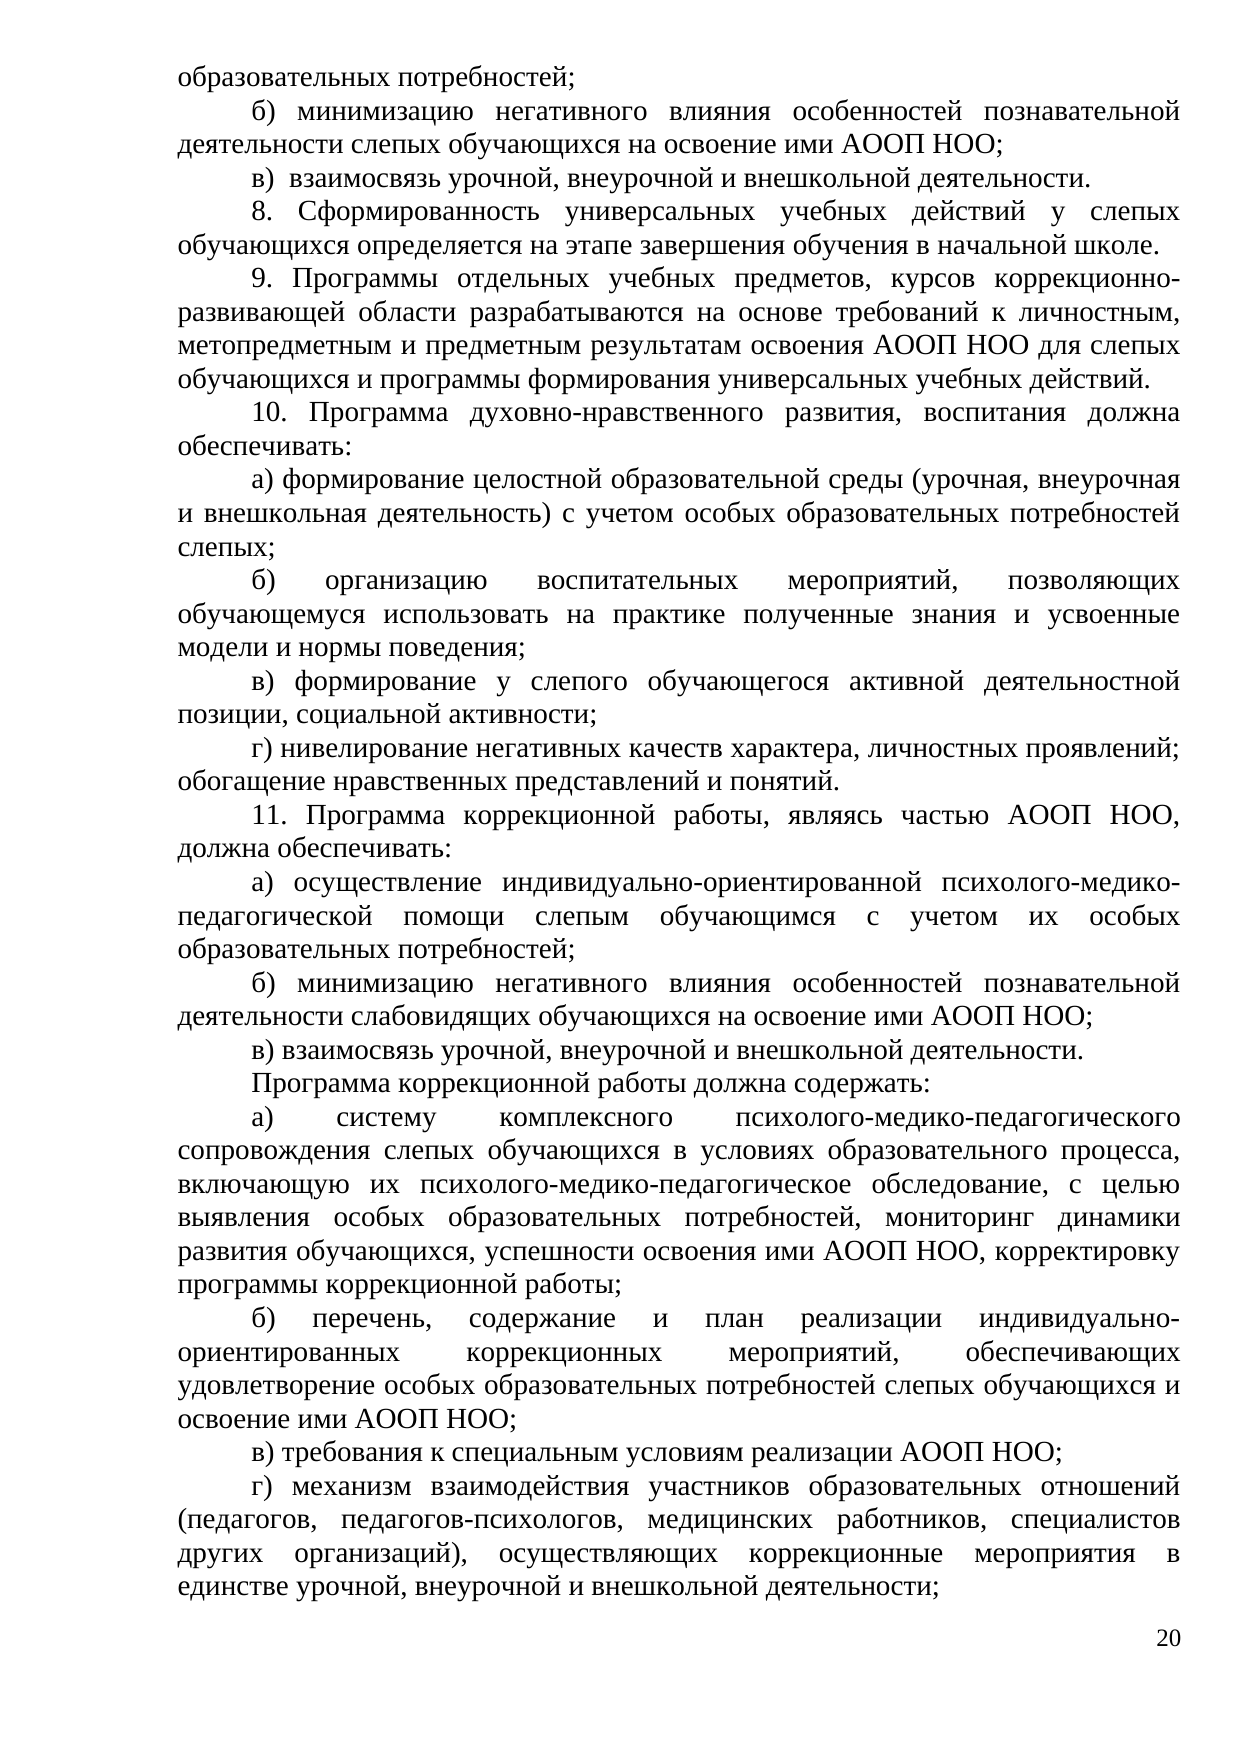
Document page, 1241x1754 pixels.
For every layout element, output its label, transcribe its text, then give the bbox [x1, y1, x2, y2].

text в) взаимосвязь урочной, внеурочной и внешкольной деятельности. [177, 1032, 1181, 1065]
text б) минимизацию негативного влияния особенностей познавательной деятельности слабовидящих обучающихся на освоение ими АООП НОО; [177, 965, 1181, 1032]
text 10. Программа духовно-нравственного развития, воспитания должна обеспечивать: [177, 394, 1181, 462]
text Программа коррекционной работы должна содержать: [177, 1065, 1181, 1099]
text б) минимизацию негативного влияния особенностей познавательной деятельности слепых обучающихся на освоение ими АООП НОО; [177, 93, 1181, 160]
text 11. Программа коррекционной работы, являясь частью АООП НОО, должна обеспечивать: [177, 797, 1181, 864]
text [177, 59, 1181, 93]
text 8. Сформированность универсальных учебных действий у слепых обучающихся определяется на этапе завершения обучения в начальной школе. [177, 193, 1181, 260]
text в) требования к специальным условиям реализации АООП НОО; [177, 1434, 1181, 1468]
text а) формирование целостной образовательной среды (урочная, внеурочная и внешкольная деятельность) с учетом особых образовательных потребностей слепых; [177, 462, 1181, 562]
text 9. Программы отдельных учебных предметов, курсов коррекционно-развивающей области разрабатываются на основе требований к личностным, метопредметным и предметным результатам освоения АООП НОО для слепых обучающихся и программы формирования универсальных учебных действий. [177, 260, 1181, 394]
text в) взаимосвязь урочной, внеурочной и внешкольной деятельности. [177, 160, 1181, 193]
text г) механизм взаимодействия участников образовательных отношений (педагогов, педагогов-психологов, медицинских работников, специалистов других организаций), осуществляющих коррекционные мероприятия в единстве урочной, внеурочной и внешкольной деятельности; [177, 1468, 1181, 1602]
text а) систему комплексного психолого-медико-педагогического сопровождения слепых обучающихся в условиях образовательного процесса, включающую их психолого-медико-педагогическое обследование, с целью выявления особых образовательных потребностей, мониторинг динамики развития обучающихся, успешности освоения ими АООП НОО, корректировку программы коррекционной работы; [177, 1099, 1181, 1300]
text б) организацию воспитательных мероприятий, позволяющих обучающемуся использовать на практике полученные знания и усвоенные модели и нормы поведения; [177, 562, 1181, 663]
text б) перечень, содержание и план реализации индивидуально-ориентированных коррекционных мероприятий, обеспечивающих удовлетворение особых образовательных потребностей слепых обучающихся и освоение ими АООП НОО; [177, 1300, 1181, 1434]
text г) нивелирование негативных качеств характера, личностных проявлений; обогащение нравственных представлений и понятий. [177, 730, 1181, 797]
text в) формирование у слепого обучающегося активной деятельностной позиции, социальной активности; [177, 663, 1181, 730]
